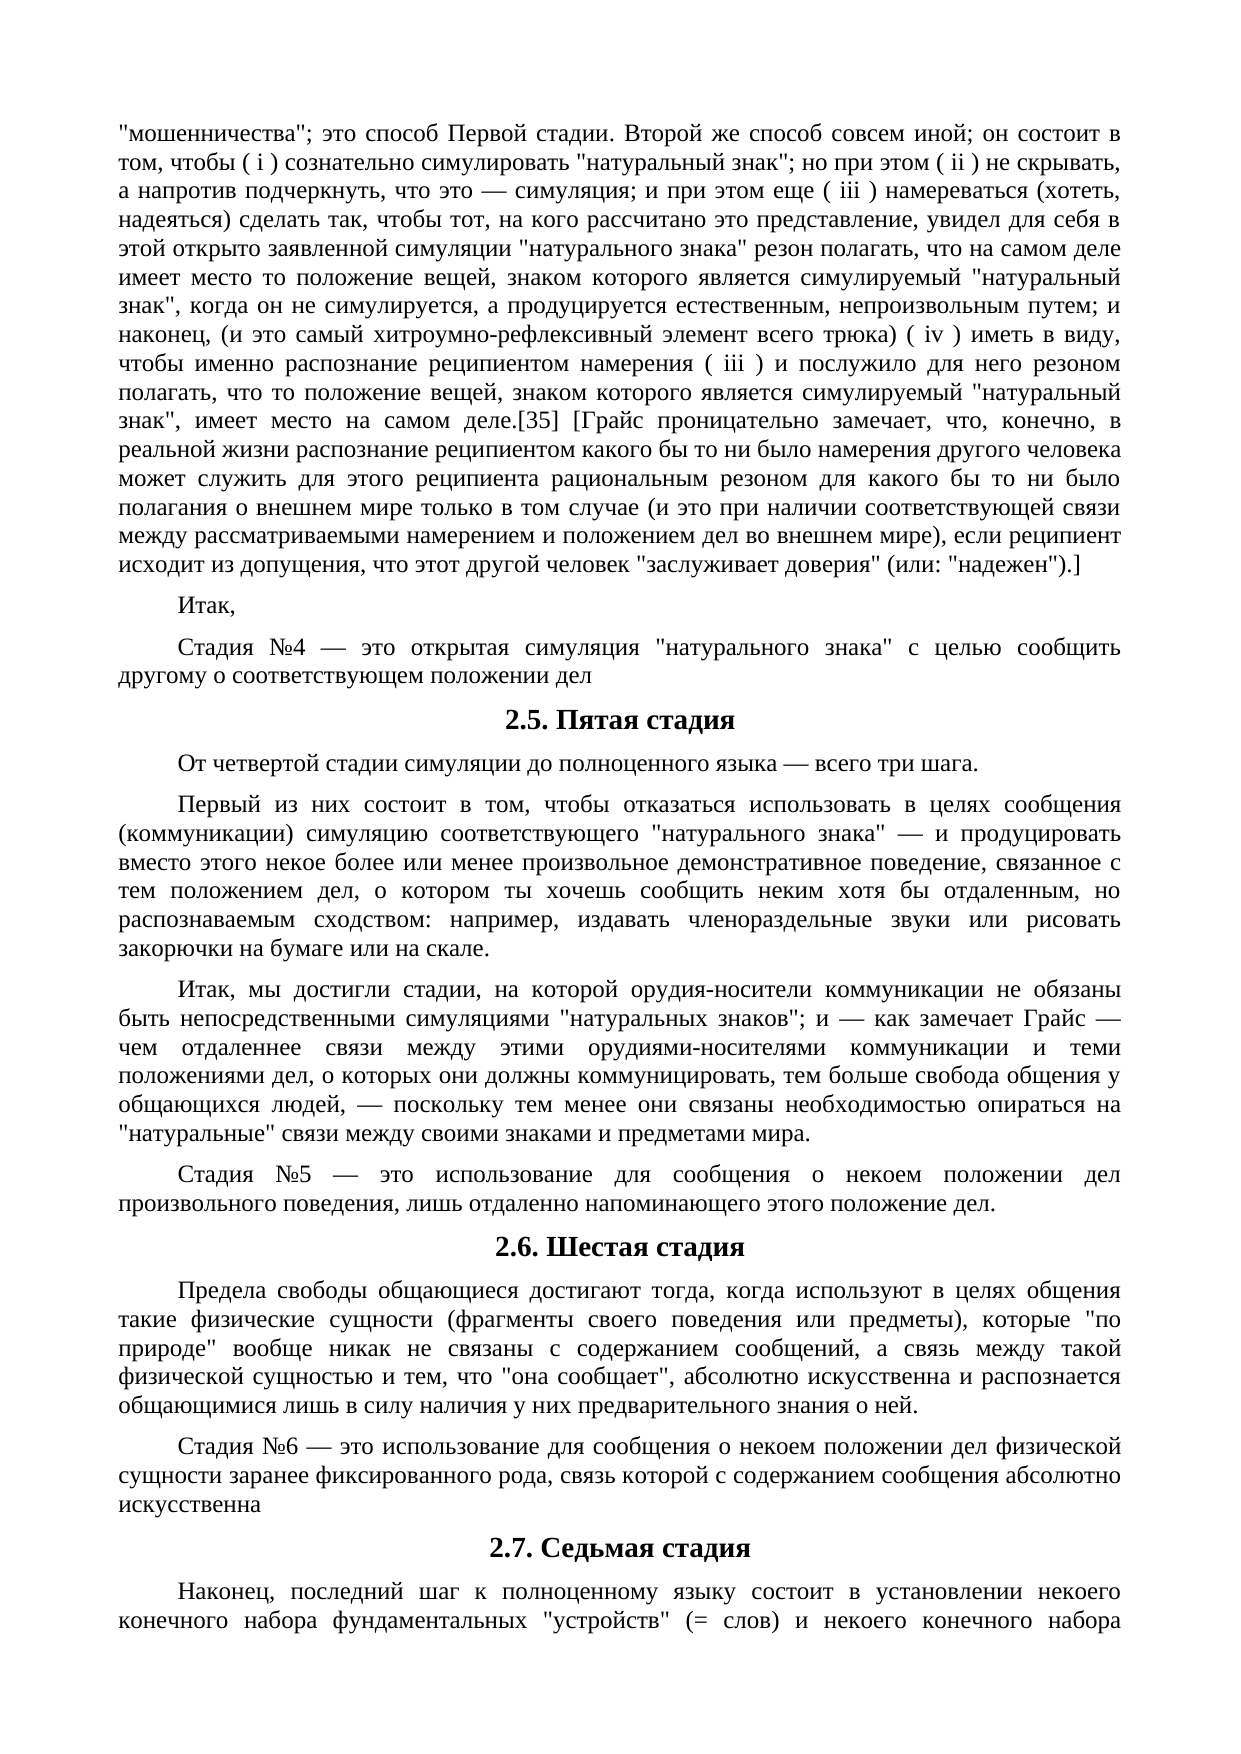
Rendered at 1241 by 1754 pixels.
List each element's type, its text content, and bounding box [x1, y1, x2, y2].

text Стадия №4 — это открытая симуляция "натурального знака" с целью сообщить другому о соответствующем положении дел [118, 632, 1122, 689]
text От четвертой стадии симуляции до полноценного языка — всего три шага. [118, 748, 1122, 777]
text 2.6. Шестая стадия [118, 1229, 1122, 1263]
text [118, 118, 1122, 578]
text Первый из них состоит в том, чтобы отказаться использовать в целях сообщения (коммуникации) симуляцию соответствующего "натурального знака" — и продуцировать вместо этого некое более или менее произвольное демонстративное поведение, связанное с тем положением дел, о котором ты хочешь сообщить неким хотя бы отдаленным, но распознаваемым сходством: например, издавать членораздельные звуки или рисовать закорючки на бумаге или на скале. [118, 789, 1122, 962]
text 2.7. Седьмая стадия [118, 1530, 1122, 1564]
text 2.5. Пятая стадия [118, 702, 1122, 735]
text Итак, мы достигли стадии, на которой орудия-носители коммуникации не обязаны быть непосредственными симуляциями "натуральных знаков"; и — как замечает Грайс — чем отдаленнее связи между этими орудиями-носителями коммуникации и теми положениями дел, о которых они должны коммуницировать, тем больше свобода общения у общающихся людей, — поскольку тем менее они связаны необходимостью опираться на "натуральные" связи между своими знаками и предметами мира. [118, 974, 1122, 1147]
text Предела свободы общающиеся достигают тогда, когда используют в целях общения такие физические сущности (фрагменты своего поведения или предметы), которые "по природе" вообще никак не связаны с содержанием сообщений, а связь между такой физической сущностью и тем, что "она сообщает", абсолютно искусственна и распознается общающимися лишь в силу наличия у них предварительного знания о ней. [118, 1275, 1122, 1419]
text Стадия №5 — это использование для сообщения о некоем положении дел произвольного поведения, лишь отдаленно напоминающего этого положение дел. [118, 1159, 1122, 1217]
text Стадия №6 — это использование для сообщения о некоем положении дел физической сущности заранее фиксированного рода, связь которой с содержанием сообщения абсолютно искусственна [118, 1431, 1122, 1518]
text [118, 1576, 1122, 1634]
text Итак, [118, 591, 1122, 619]
